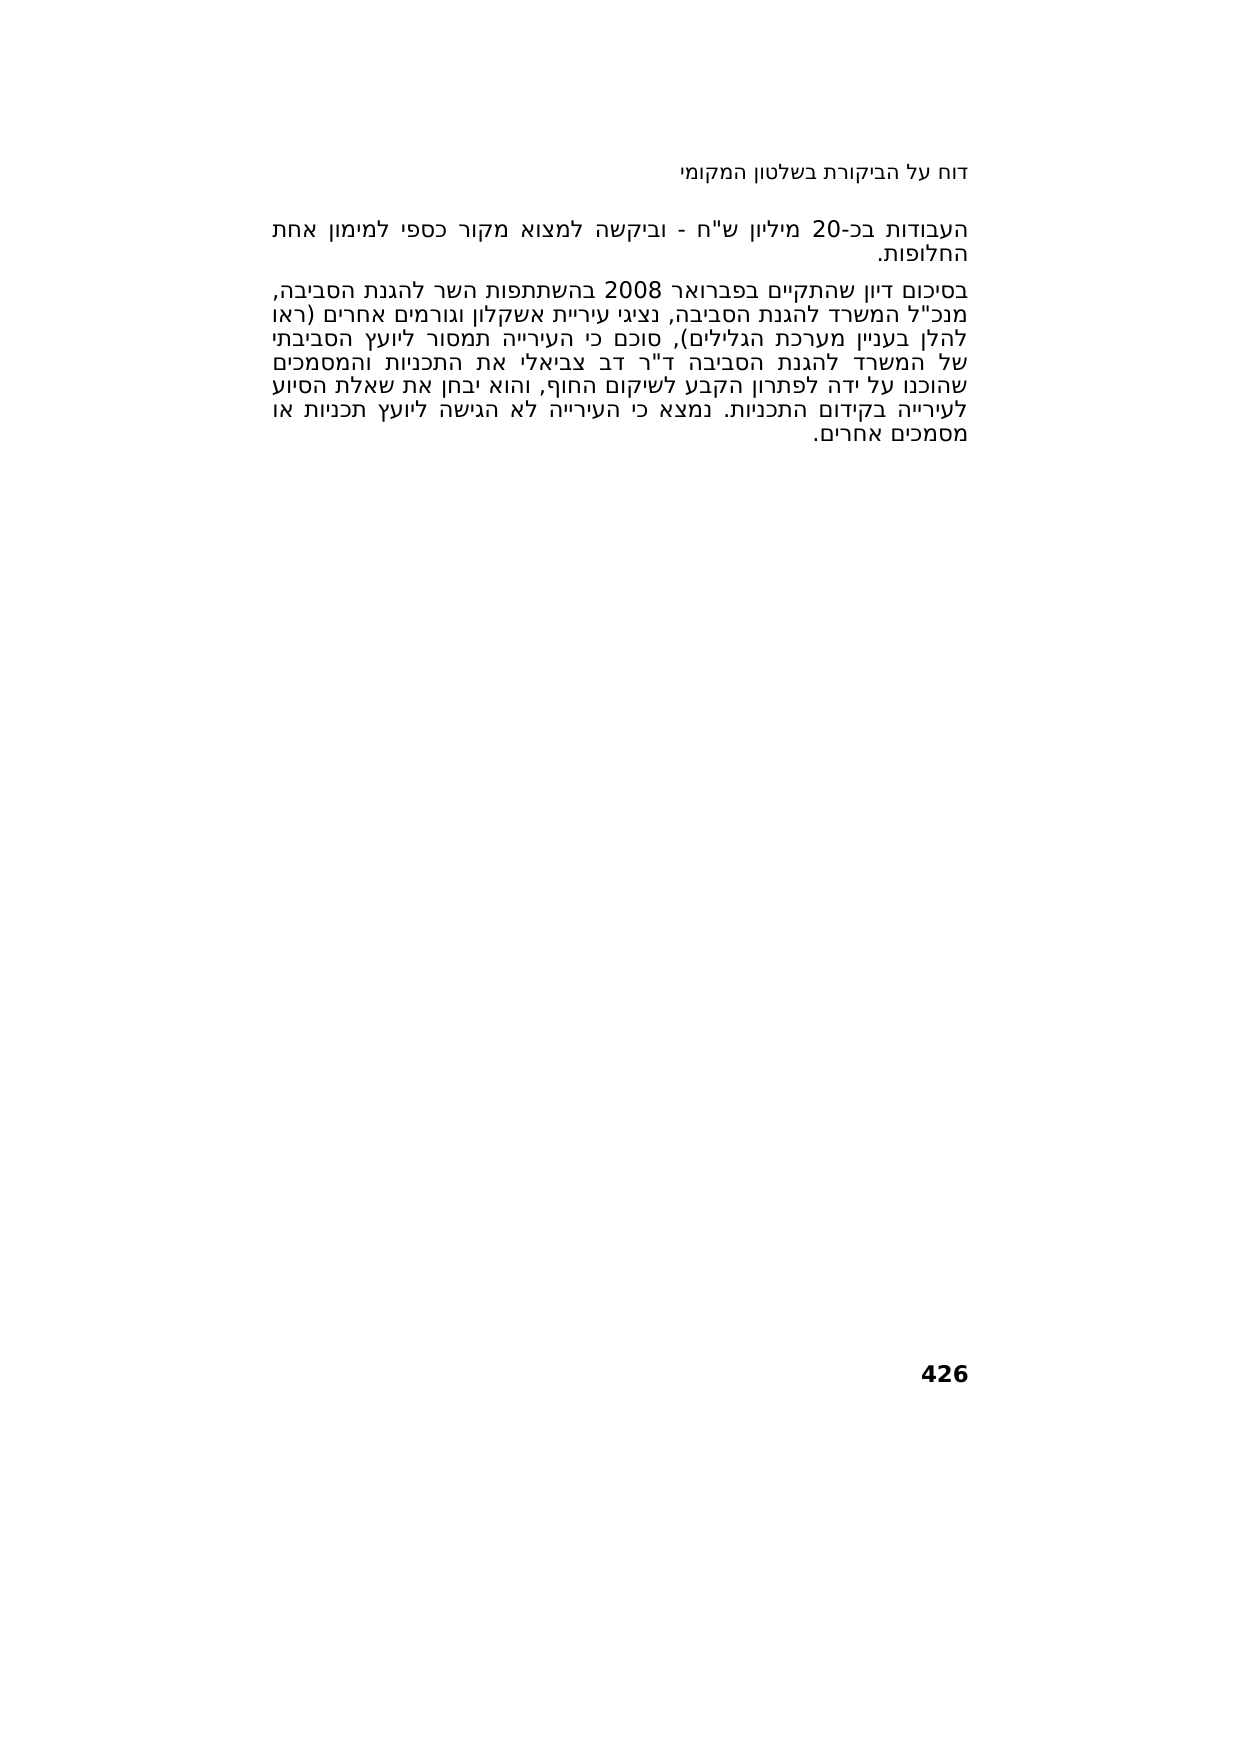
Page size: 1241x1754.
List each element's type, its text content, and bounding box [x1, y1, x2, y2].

text בסיכום דיון שהתקיים בפברואר 2008 בהשתתפות השר להגנת הסביבה, מנכ"ל המשרד להגנת הסביבה, נציגי עיריית אשקלון וגורמים אחרים (ראו להלן בעניין מערכת הגלילים), סוכם כי העירייה תמסור ליועץ הסביבתי של המשרד להגנת הסביבה ד"ר דב צביאלי את התכניות והמסמכים שהוכנו על ידה לפתרון הקבע לשיקום החוף, והוא יבחן את שאלת הסיוע לעירייה בקידום התכניות. נמצא כי העירייה לא הגישה ליועץ תכניות או מסמכים אחרים. [272, 279, 968, 447]
text ביולי 2004 שבה עיריית אשקלון והודיעה למשרד הפנים כי היא אינה מסוגלת לממן את העבודות הנדרשות להגנת החוף הצפוני - על פי הערכתה (על סמך ההצעות ההנדסיות שקיבלה בשנת 1997) נאמדו העבודות בכ-20 מיליון ש"ח - וביקשה למצוא מקור כספי למימון אחת החלופות. [272, 218, 968, 266]
